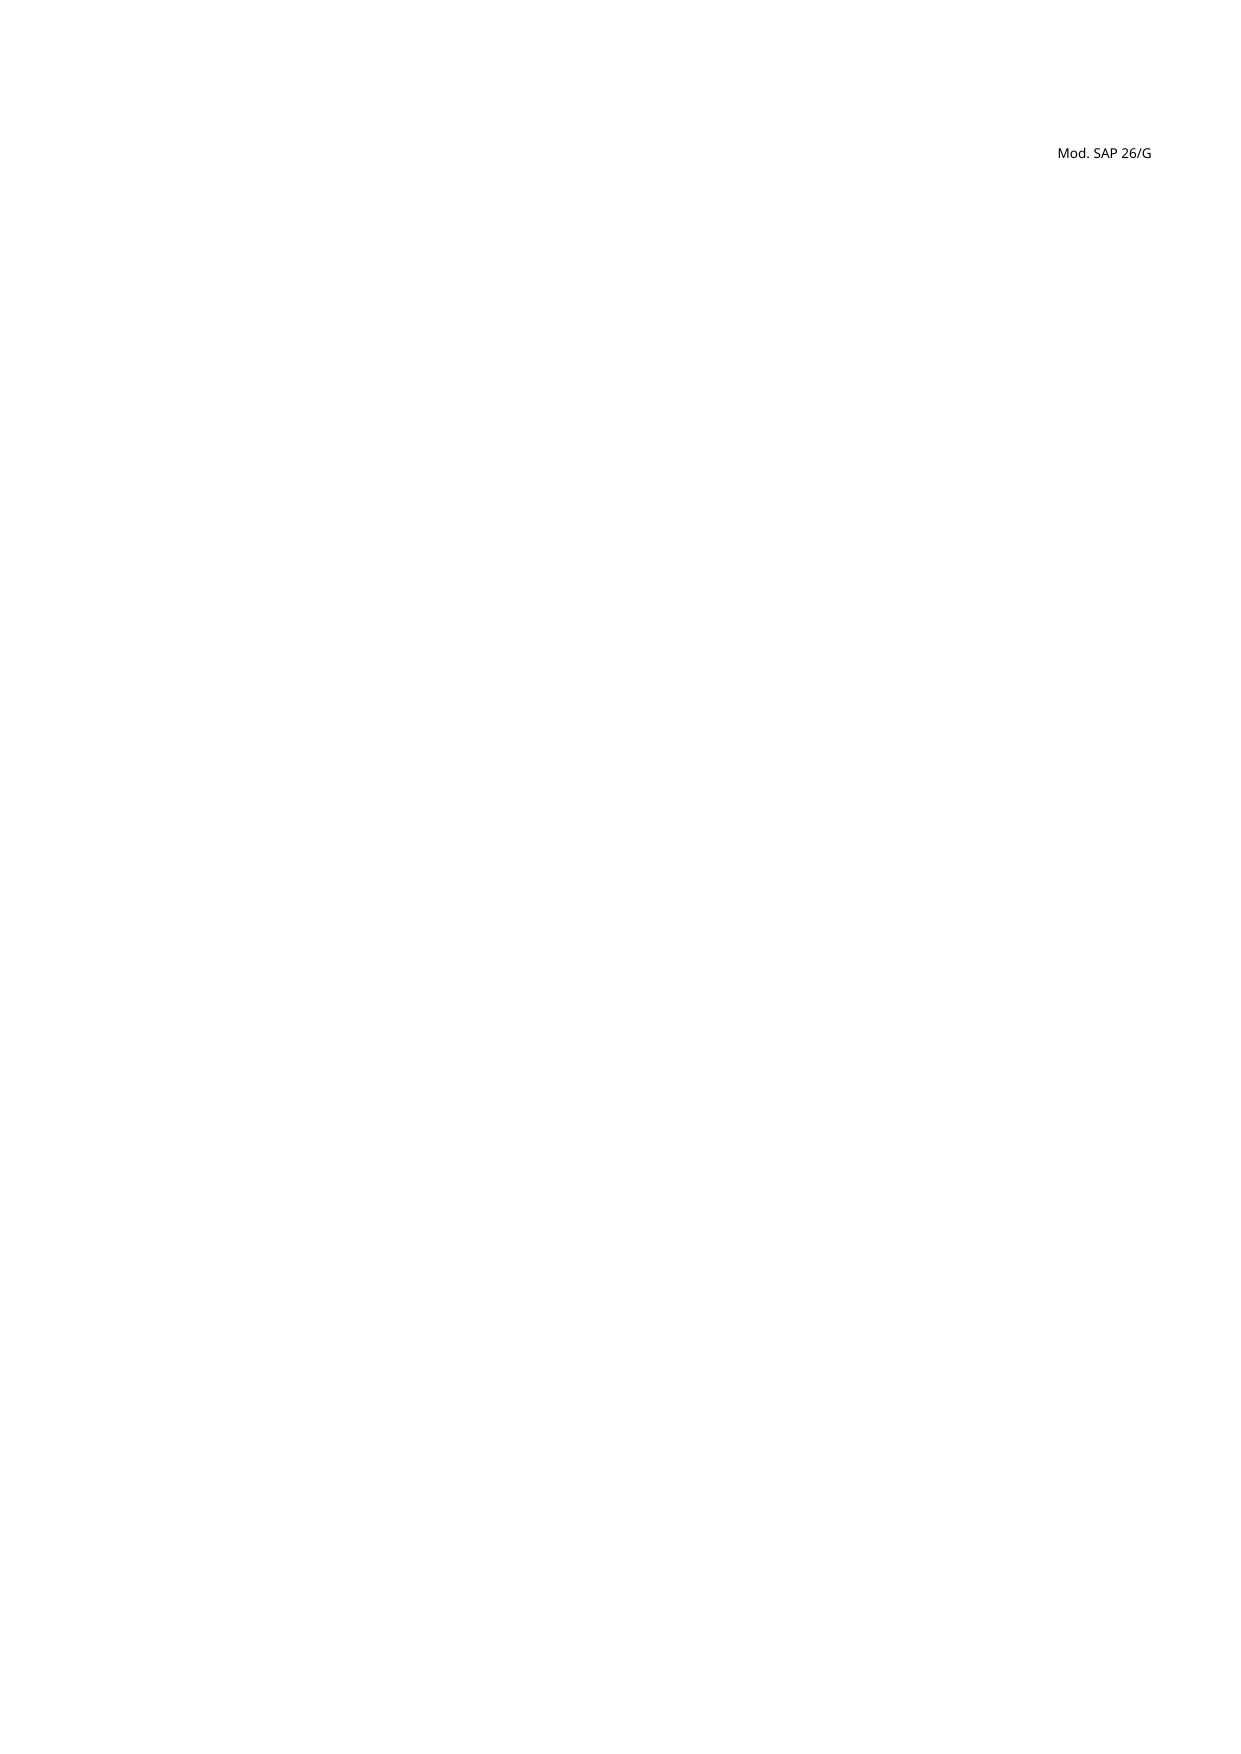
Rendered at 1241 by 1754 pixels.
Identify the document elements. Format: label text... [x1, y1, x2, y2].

text Mod. SAP 26/G [89, 144, 1152, 162]
